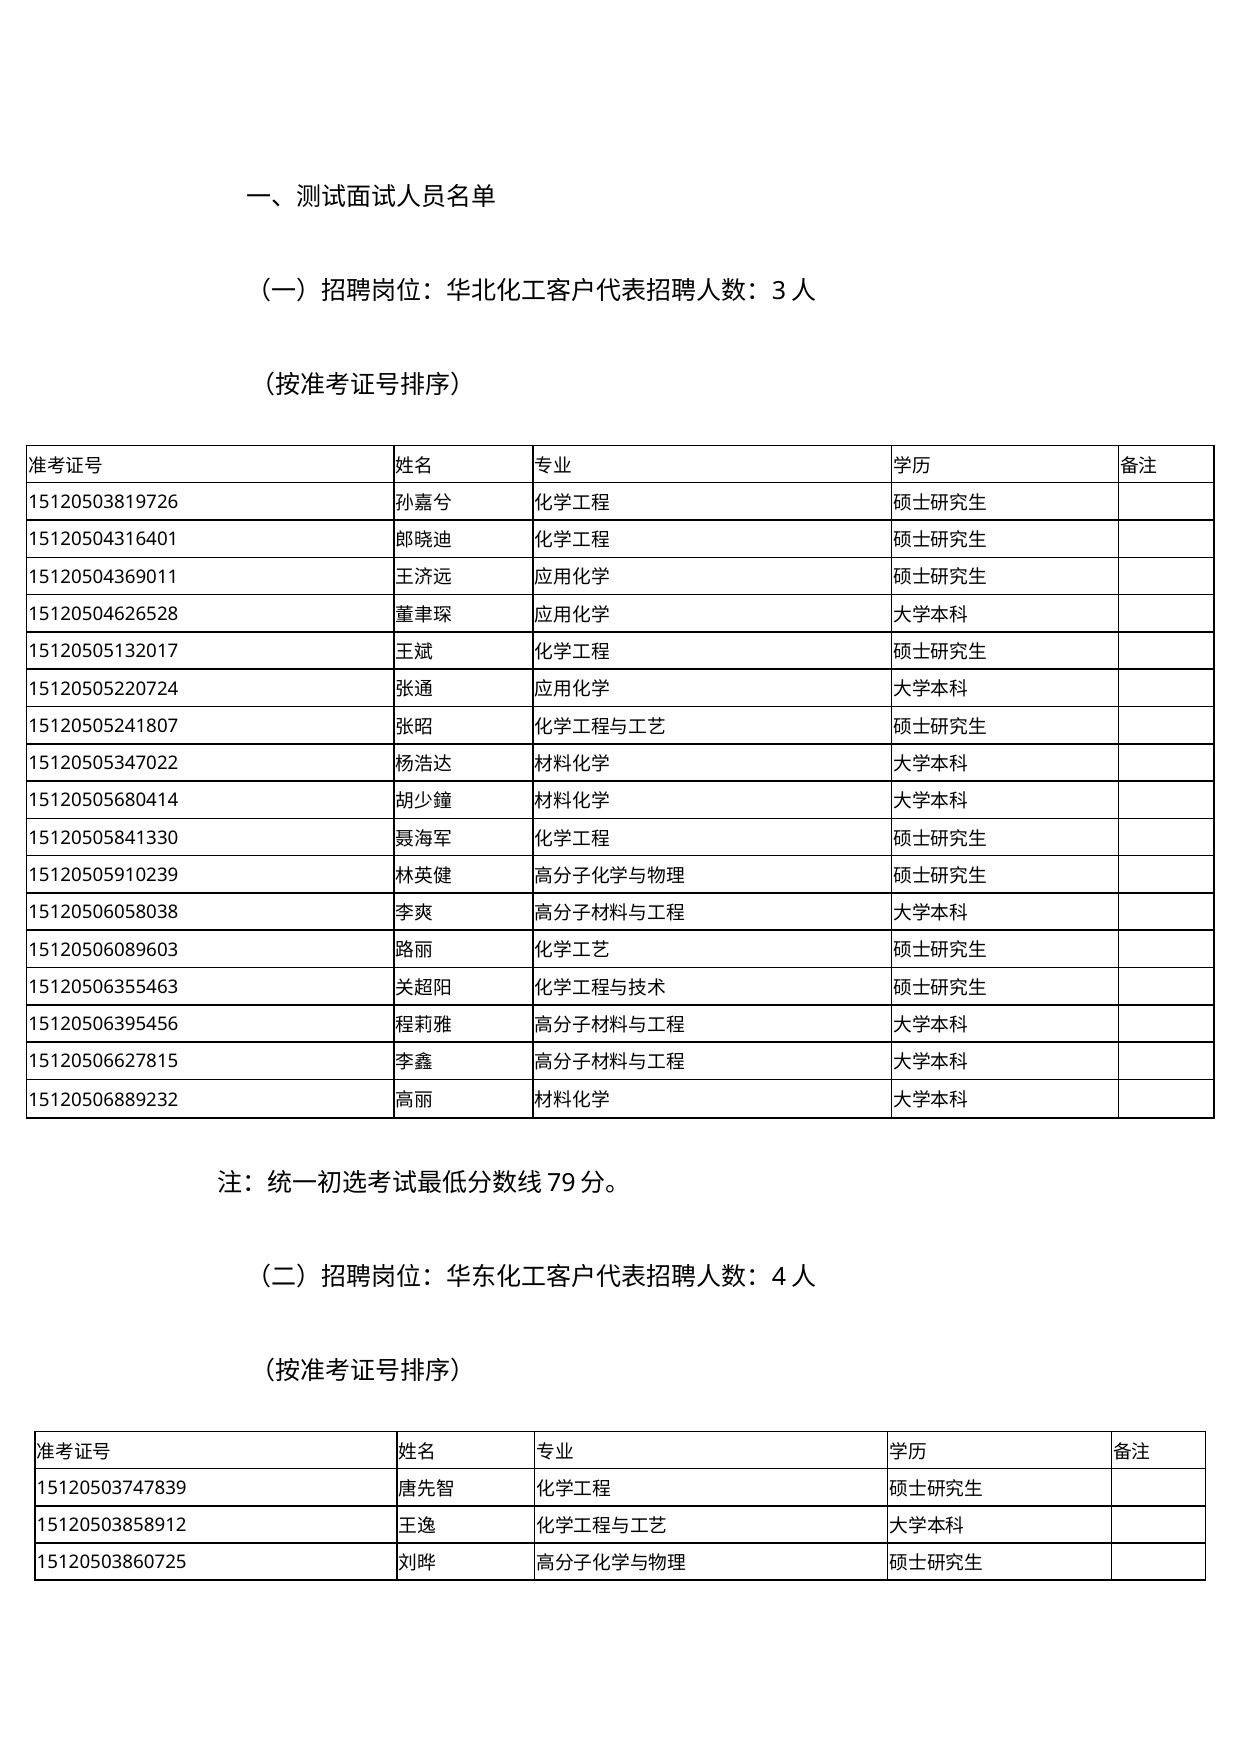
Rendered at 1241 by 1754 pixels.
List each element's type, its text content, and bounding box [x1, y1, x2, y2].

table_cell 硕士研究生 [892, 483, 1118, 519]
table_cell 硕士研究生 [892, 707, 1118, 743]
table_cell 高分子化学与物理 [535, 1544, 887, 1579]
table_cell 15120503747839 [36, 1469, 396, 1505]
table_cell 15120506355463 [27, 968, 393, 1004]
table_cell 大学本科 [892, 670, 1118, 706]
table_header 姓名 [395, 446, 532, 482]
table_cell [1119, 931, 1213, 967]
table_header 学历 [888, 1432, 1111, 1468]
table_cell 15120505241807 [27, 707, 393, 743]
table_header 备注 [1119, 446, 1213, 482]
table_cell 化学工程 [534, 819, 891, 855]
table_cell 化学工程与工艺 [535, 1507, 887, 1542]
table_cell 王斌 [395, 633, 532, 668]
table_cell [1119, 1080, 1213, 1117]
table_cell 化学工程 [534, 521, 891, 556]
table_cell 15120503860725 [36, 1544, 396, 1579]
table_cell 硕士研究生 [892, 819, 1118, 855]
table_cell [1119, 968, 1213, 1004]
text （二）招聘岗位：华东化工客户代表招聘人数：4人 [187, 1242, 1053, 1307]
table_cell 化学工程与技术 [534, 968, 891, 1004]
table_cell 应用化学 [534, 670, 891, 706]
table_cell 张通 [395, 670, 532, 706]
table_cell 程莉雅 [395, 1006, 532, 1041]
table_cell [1119, 558, 1213, 594]
table_cell [1119, 745, 1213, 780]
table_cell 郎晓迪 [395, 521, 532, 556]
table_cell 15120505132017 [27, 633, 393, 668]
table_cell [1119, 819, 1213, 855]
table_cell [1119, 782, 1213, 817]
table_cell 15120504316401 [27, 521, 393, 556]
table_header 准考证号 [27, 446, 393, 482]
table_cell [1112, 1469, 1205, 1505]
text （一）招聘岗位：华北化工客户代表招聘人数：3人 [187, 256, 1053, 321]
table_cell 15120504626528 [27, 595, 393, 631]
text 注：统一初选考试最低分数线79分。 [172, 1148, 1053, 1213]
table_cell 高分子化学与物理 [534, 856, 891, 892]
table_cell 高分子材料与工程 [534, 1006, 891, 1041]
table_cell 化学工程与工艺 [534, 707, 891, 743]
table_cell 大学本科 [892, 1006, 1118, 1041]
table_cell 路丽 [395, 931, 532, 967]
table_cell 15120505841330 [27, 819, 393, 855]
table_cell 应用化学 [534, 595, 891, 631]
table_cell [1119, 633, 1213, 668]
table_cell 林英健 [395, 856, 532, 892]
table_cell 15120506627815 [27, 1043, 393, 1078]
table_cell 15120505220724 [27, 670, 393, 706]
table_cell 15120506395456 [27, 1006, 393, 1041]
table_cell 材料化学 [534, 745, 891, 780]
table_cell 15120506058038 [27, 894, 393, 929]
table_cell 材料化学 [534, 1080, 891, 1117]
table_cell 硕士研究生 [892, 931, 1118, 967]
table_cell [1119, 1043, 1213, 1078]
table_cell 大学本科 [892, 595, 1118, 631]
table_cell 15120506889232 [27, 1080, 393, 1117]
table_header 学历 [892, 446, 1118, 482]
table_cell 李爽 [395, 894, 532, 929]
text 一、测试面试人员名单 [187, 162, 1053, 227]
table_cell 应用化学 [534, 558, 891, 594]
table_cell [1119, 521, 1213, 556]
table_header 准考证号 [36, 1432, 396, 1468]
table_cell 胡少鐘 [395, 782, 532, 817]
table_cell 高丽 [395, 1080, 532, 1117]
text （按准考证号排序） [187, 350, 1053, 415]
table_cell 孙嘉兮 [395, 483, 532, 519]
table_cell 15120503858912 [36, 1507, 396, 1542]
table_cell 硕士研究生 [892, 558, 1118, 594]
table_cell [1119, 595, 1213, 631]
table_cell 化学工程 [534, 483, 891, 519]
table_cell 15120503819726 [27, 483, 393, 519]
table_cell 大学本科 [888, 1507, 1111, 1542]
table_cell 高分子材料与工程 [534, 894, 891, 929]
table_cell [1119, 670, 1213, 706]
table_cell 董聿琛 [395, 595, 532, 631]
table_cell [1119, 483, 1213, 519]
table_cell 硕士研究生 [892, 968, 1118, 1004]
table_cell [1119, 1006, 1213, 1041]
table_cell 15120505910239 [27, 856, 393, 892]
table_cell 15120506089603 [27, 931, 393, 967]
table_cell 聂海军 [395, 819, 532, 855]
table_cell 化学工艺 [534, 931, 891, 967]
table_cell [1112, 1544, 1205, 1579]
table_header 备注 [1112, 1432, 1205, 1468]
table_cell 杨浩达 [395, 745, 532, 780]
table_cell [1119, 856, 1213, 892]
table_cell [1119, 707, 1213, 743]
table_cell 王逸 [398, 1507, 534, 1542]
table_cell 化学工程 [534, 633, 891, 668]
table_cell 大学本科 [892, 745, 1118, 780]
table_header 专业 [534, 446, 891, 482]
table_cell 硕士研究生 [892, 633, 1118, 668]
table_cell 15120505347022 [27, 745, 393, 780]
table_cell 大学本科 [892, 1043, 1118, 1078]
table_cell 硕士研究生 [888, 1544, 1111, 1579]
table_cell [1112, 1507, 1205, 1542]
table_cell [1119, 894, 1213, 929]
table_cell 材料化学 [534, 782, 891, 817]
table_cell 15120504369011 [27, 558, 393, 594]
table_cell 张昭 [395, 707, 532, 743]
table_cell 唐先智 [398, 1469, 534, 1505]
table_header 姓名 [398, 1432, 534, 1468]
table_header 专业 [535, 1432, 887, 1468]
table_cell 硕士研究生 [888, 1469, 1111, 1505]
table_cell 大学本科 [892, 782, 1118, 817]
table_cell 关超阳 [395, 968, 532, 1004]
table_cell 15120505680414 [27, 782, 393, 817]
table_cell 李鑫 [395, 1043, 532, 1078]
table_cell 高分子材料与工程 [534, 1043, 891, 1078]
table_cell 大学本科 [892, 1080, 1118, 1117]
table_cell 硕士研究生 [892, 856, 1118, 892]
table_cell 大学本科 [892, 894, 1118, 929]
text （按准考证号排序） [187, 1336, 1053, 1401]
table_cell 硕士研究生 [892, 521, 1118, 556]
table_cell 王济远 [395, 558, 532, 594]
table_cell 化学工程 [535, 1469, 887, 1505]
table_cell 刘晔 [398, 1544, 534, 1579]
